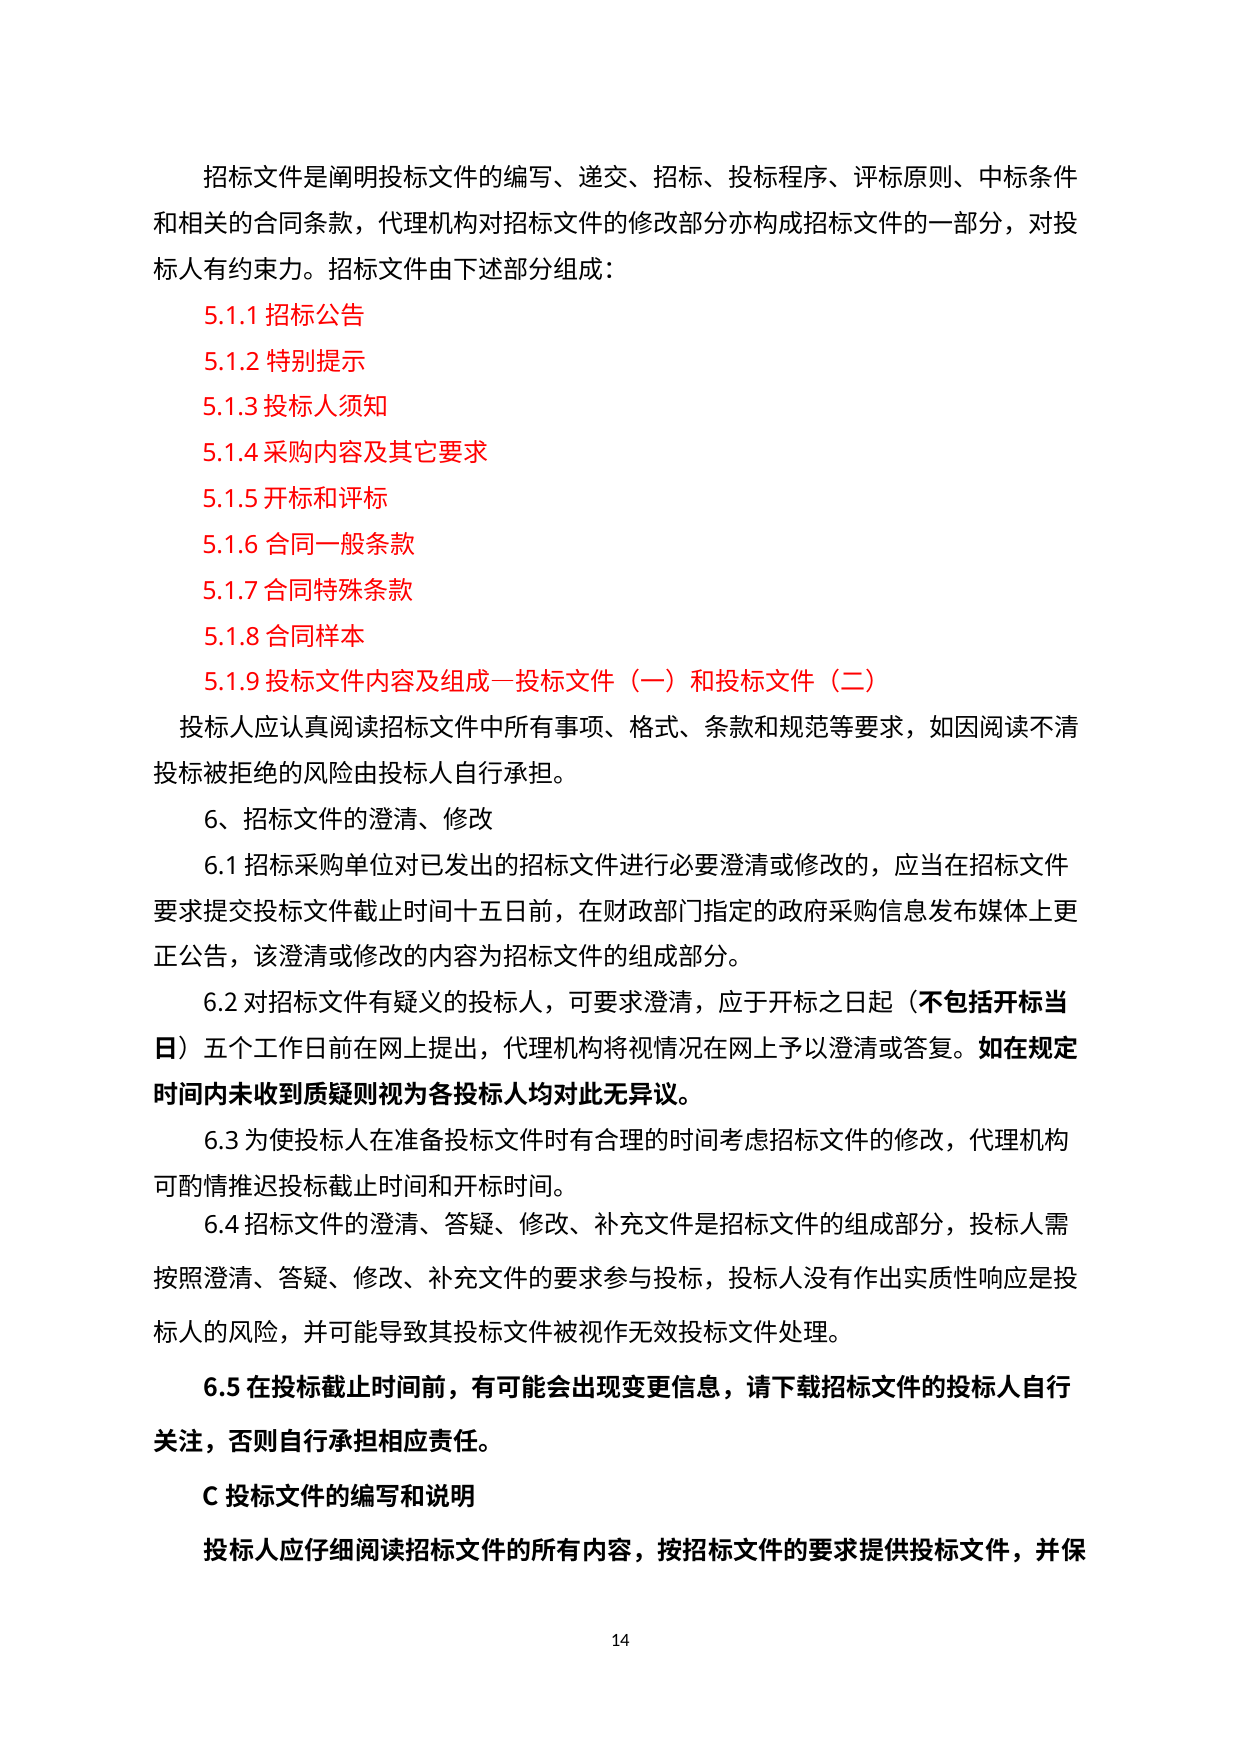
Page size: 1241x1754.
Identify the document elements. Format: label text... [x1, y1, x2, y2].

text 合同一般条款 [153, 517, 1087, 562]
text 招标公告 [153, 287, 1087, 333]
text 合同样本 [153, 608, 1087, 654]
text 投标文件内容及组成—投标文件（一）和投标文件（二） [153, 654, 1087, 700]
text 采购内容及其它要求 [153, 425, 1087, 471]
text 开标和评标 [153, 471, 1087, 517]
text 6.3为使投标人在准备投标文件时有合理的时间考虑招标文件的修改，代理机构可酌情推迟投标截止时间和开标时间。 [153, 1112, 1087, 1204]
text 6.1招标采购单位对已发出的招标文件进行必要澄清或修改的，应当在招标文件要求提交投标文件截止时间十五日前，在财政部门指定的政府采购信息发布媒体上更正公告，该澄清或修改的内容为招标文件的组成部分。 [153, 837, 1087, 975]
text 特别提示 [153, 333, 1087, 379]
text 6.5在投标截止时间前，有可能会出现变更信息，请下载招标文件的投标人自行关注，否则自行承担相应责任。 [153, 1367, 1087, 1458]
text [153, 1530, 1087, 1567]
text 6.4招标文件的澄清、答疑、修改、补充文件是招标文件的组成部分，投标人需按照澄清、答疑、修改、补充文件的要求参与投标，投标人没有作出实质性响应是投标人的风险，并可能导致其投标文件被视作无效投标文件处理。 [153, 1204, 1087, 1349]
text C 投标文件的编写和说明 [153, 1476, 1087, 1512]
text 6、招标文件的澄清、修改 [153, 792, 1087, 837]
text 投标人须知 [153, 379, 1087, 425]
text 6.2对招标文件有疑义的投标人，可要求澄清，应于开标之日起（不包括开标当日）五个工作日前在网上提出，代理机构将视情况在网上予以澄清或答复。如在规定时间内未收到质疑则视为各投标人均对此无异议。 [153, 975, 1087, 1112]
text 合同特殊条款 [153, 562, 1087, 608]
text 投标人应认真阅读招标文件中所有事项、格式、条款和规范等要求，如因阅读不清投标被拒绝的风险由投标人自行承担。 [153, 700, 1087, 792]
text 招标文件是阐明投标文件的编写、递交、招标、投标程序、评标原则、中标条件和相关的合同条款，代理机构对招标文件的修改部分亦构成招标文件的一部分，对投标人有约束力。招标文件由下述部分组成： [153, 150, 1087, 287]
